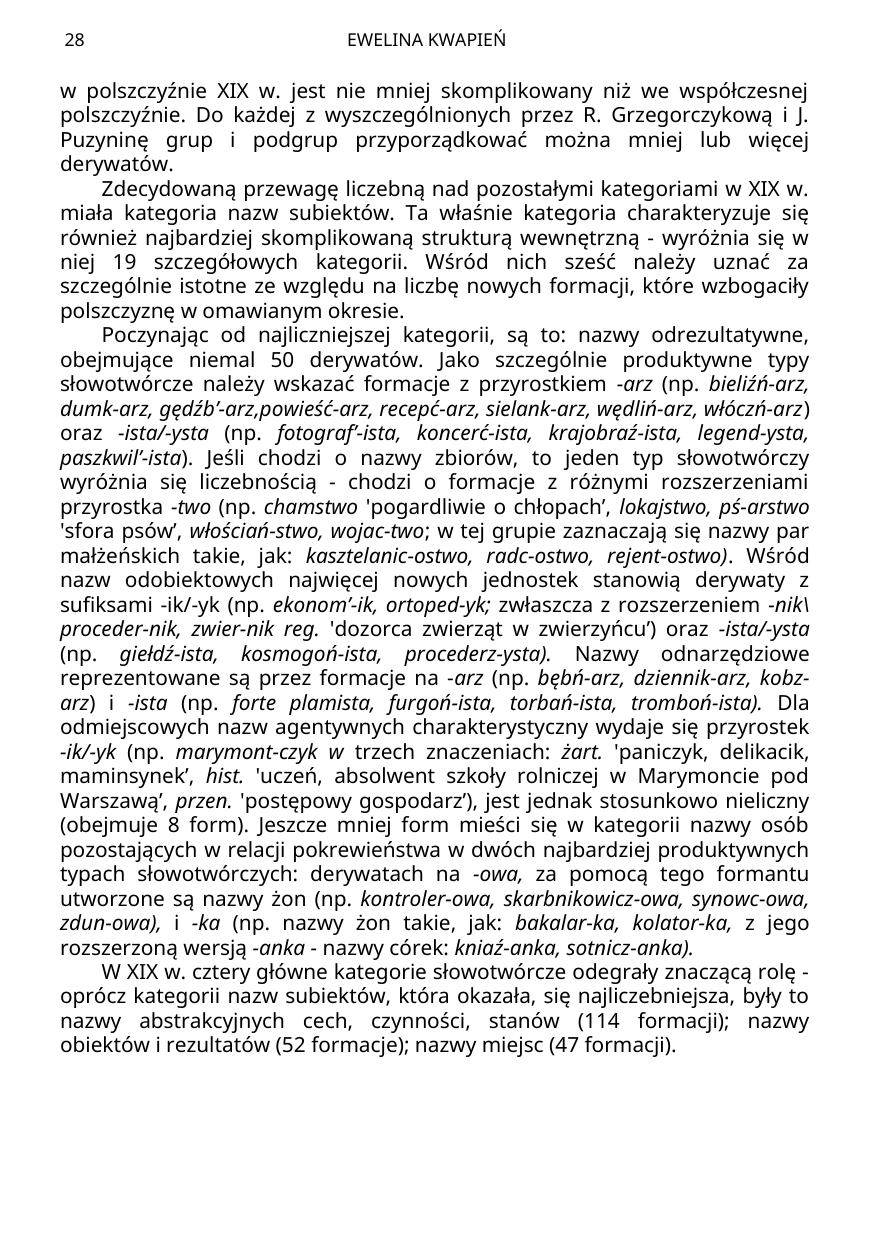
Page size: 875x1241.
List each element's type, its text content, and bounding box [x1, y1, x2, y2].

text W XIX w. cztery główne kategorie słowotwórcze odegrały znaczącą rolę - oprócz kategorii nazw subiektów, która okazała, się najliczebniejsza, były to nazwy abstrakcyjnych cech, czynności, stanów (114 formacji); nazwy obiektów i rezultatów (52 formacje); nazwy miejsc (47 formacji). [60, 960, 810, 1058]
text EWELINA KWAPIEŃ [347, 32, 506, 50]
text Zdecydowaną przewagę liczebną nad pozostałymi kategoriami w XIX w. miała kategoria nazw subiektów. Ta właśnie kategoria charakteryzuje się również najbardziej skomplikowaną strukturą wewnętrzną - wyróżnia się w niej 19 szczegółowych kategorii. Wśród nich sześć należy uznać za szczególnie istotne ze względu na liczbę nowych formacji, które wzbogaciły polszczyznę w omawianym okresie. [60, 176, 810, 323]
text Poczynając od najliczniejszej kategorii, są to: nazwy odrezultatywne, obejmujące niemal 50 derywatów. Jako szczególnie produktywne typy słowotwórcze należy wskazać formacje z przyrostkiem -arz (np. bieliźń-arz, dumk-arz, gędźb’-arz,powieść-arz, recepć-arz, sielank-arz, wędliń-arz, włóczń-arz) oraz -ista/-ysta (np. fotograf’-ista, koncerć-ista, krajobraź-ista, legend-ysta, paszkwil’-ista). Jeśli chodzi o nazwy zbiorów, to jeden typ słowotwórczy wyróżnia się liczebnością - chodzi o formacje z różnymi rozszerzeniami przyrostka -two (np. chamstwo 'pogardliwie o chłopach’, lokajstwo, pś-arstwo 'sfora psów’, włościań-stwo, wojac-two; w tej grupie zaznaczają się nazwy par małżeńskich takie, jak: kasztelanic-ostwo, radc-ostwo, rejent-ostwo). Wśród nazw odobiektowych najwięcej nowych jednostek stanowią derywaty z sufiksami -ik/-yk (np. ekonom’-ik, ortoped-yk; zwłaszcza z rozszerzeniem -nik\ proceder-nik, zwier-nik reg. 'dozorca zwierząt w zwierzyńcu’) oraz -ista/-ysta (np. giełdź-ista, kosmogoń-ista, procederz-ysta). Nazwy odnarzędziowe reprezentowane są przez formacje na -arz (np. bębń-arz, dziennik-arz, kobz-arz) i -ista (np. forte plamista, furgoń-ista, torbań-ista, tromboń-ista). Dla odmiejscowych nazw agentywnych charakterystyczny wydaje się przyrostek -ik/-yk (np. marymont-czyk w trzech znaczeniach: żart. 'paniczyk, delikacik, maminsynek’, hist. 'uczeń, absolwent szkoły rolniczej w Marymoncie pod Warszawą’, przen. 'postępowy gospodarz’), jest jednak stosunkowo nieliczny (obejmuje 8 form). Jeszcze mniej form mieści się w kategorii nazwy osób pozostających w relacji pokrewieństwa w dwóch najbardziej produktywnych typach słowotwórczych: derywatach na -owa, za pomocą tego formantu utworzone są nazwy żon (np. kontroler-owa, skarbnikowicz-owa, synowc-owa, zdun-owa), i -ka (np. nazwy żon takie, jak: bakalar-ka, kolator-ka, z jego rozszerzoną wersją -anka - nazwy córek: kniaź-anka, sotnicz-anka). [60, 323, 810, 960]
text w polszczyźnie XIX w. jest nie mniej skomplikowany niż we współczesnej polszczyźnie. Do każdej z wyszczególnionych przez R. Grzegorczykową i J. Puzyninę grup i podgrup przyporządkować można mniej lub więcej derywatów. [60, 78, 810, 176]
text 28 [64, 32, 84, 50]
